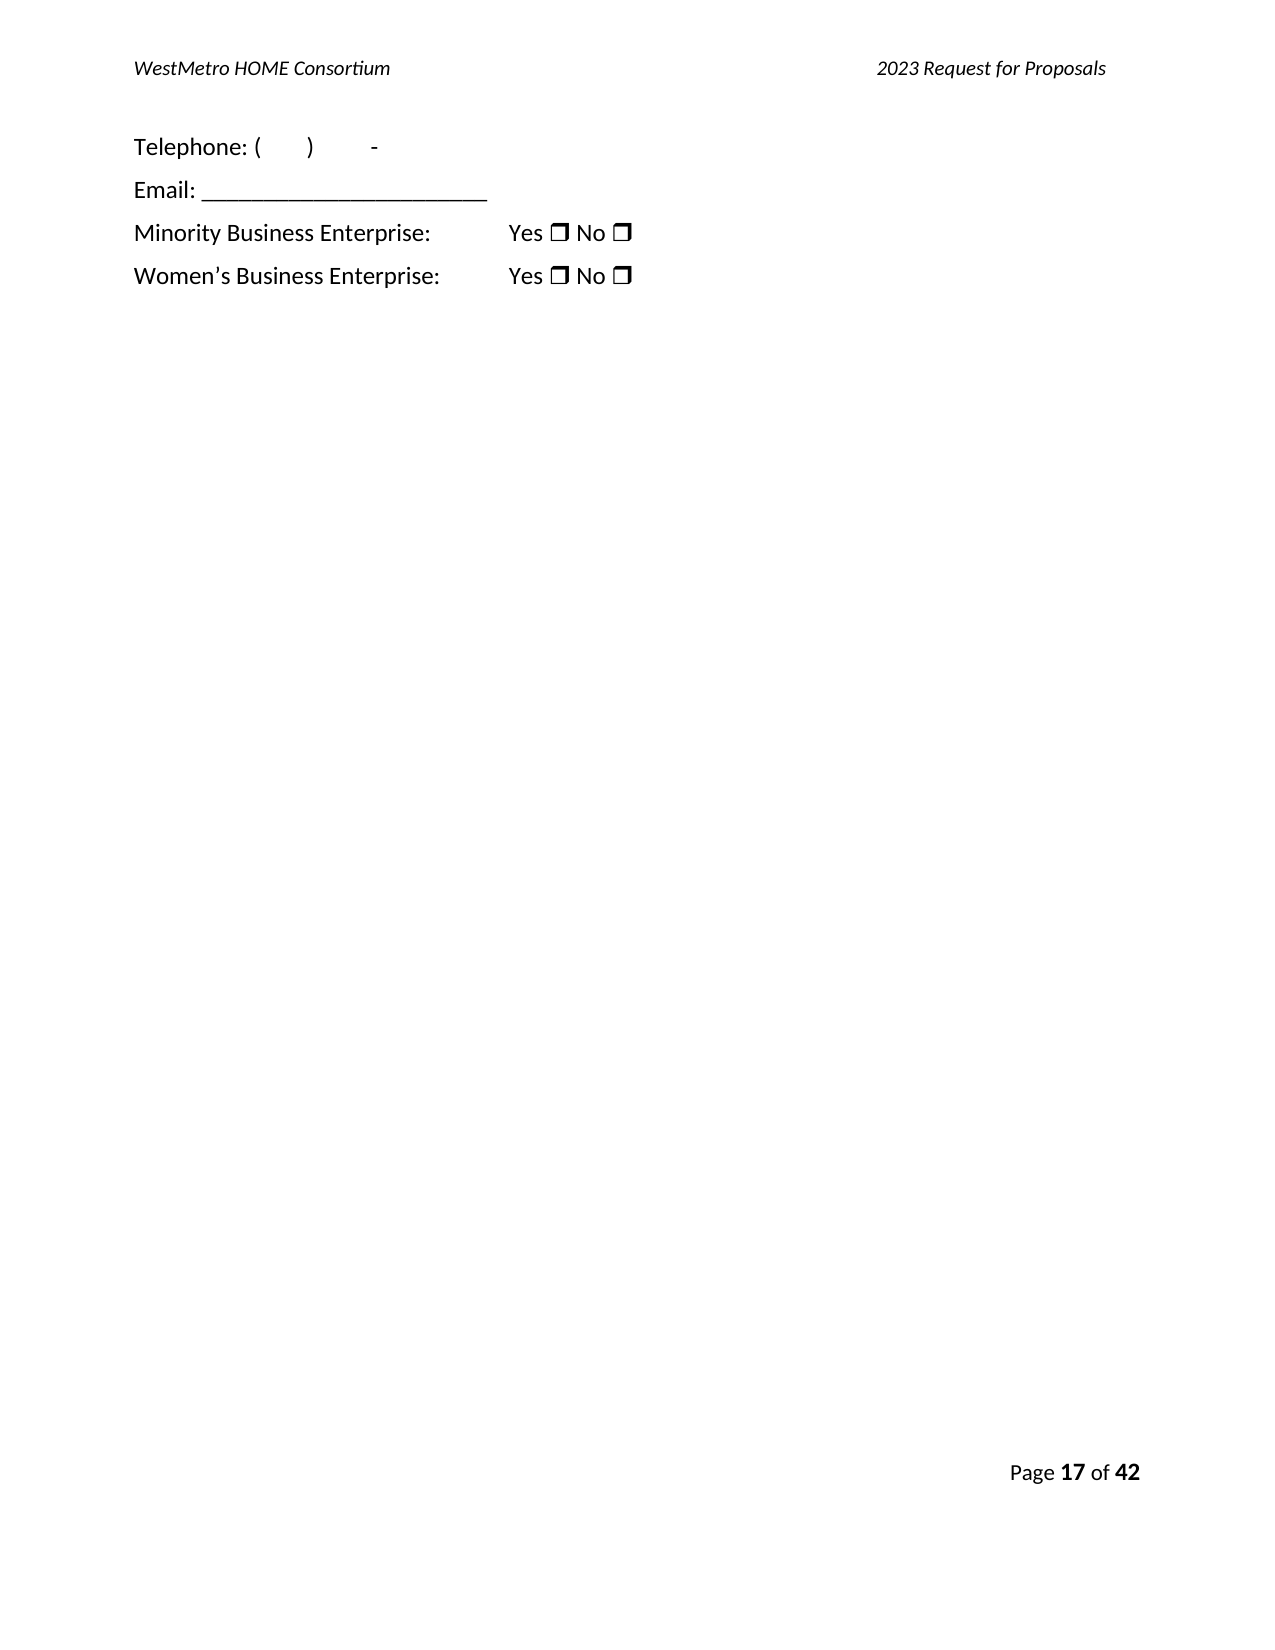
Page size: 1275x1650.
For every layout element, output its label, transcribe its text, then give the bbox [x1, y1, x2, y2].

text Email: _______________________ [133, 174, 1140, 205]
text Minority Business Enterprise: Yes No [133, 217, 1140, 248]
text Telephone: ( ) - [133, 131, 1140, 162]
text Women’s Business Enterprise: Yes No [133, 260, 1140, 291]
